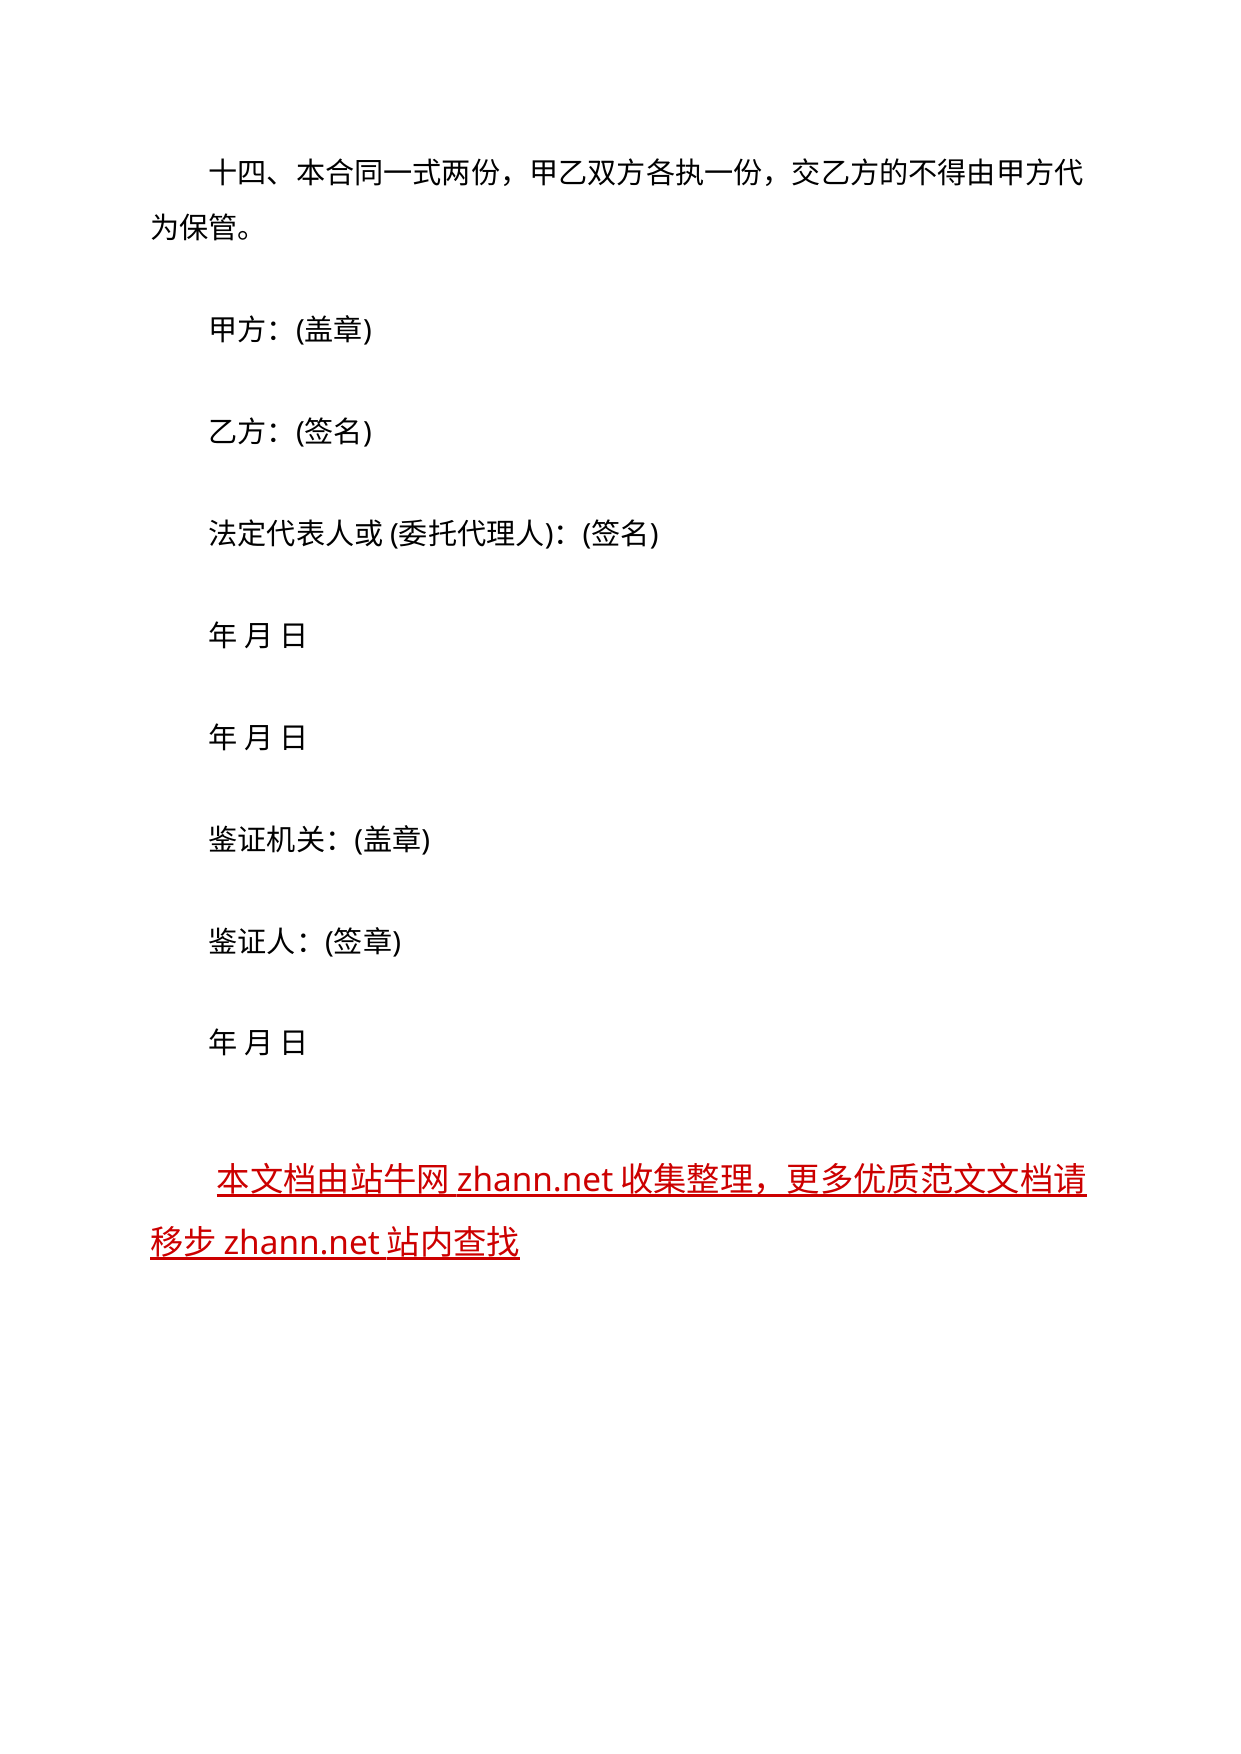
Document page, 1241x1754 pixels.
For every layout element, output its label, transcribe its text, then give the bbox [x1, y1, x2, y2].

text 年 月 日 [150, 714, 1090, 757]
text 鉴证人：(签章) [150, 918, 1090, 961]
text 十四、本合同一式两份，甲乙双方各执一份，交乙方的不得由甲方代为保管。 [150, 150, 1090, 247]
text 甲方：(盖章) [150, 307, 1090, 349]
text 本文档由站牛网zhann.net收集整理，更多优质范文文档请移步zhann.net站内查找 [150, 1153, 1090, 1264]
text 乙方：(签名) [150, 409, 1090, 451]
text 年 月 日 [150, 1020, 1090, 1062]
text 法定代表人或 (委托代理人)：(签名) [150, 511, 1090, 553]
text 鉴证机关：(盖章) [150, 816, 1090, 858]
text 年 月 日 [150, 613, 1090, 655]
